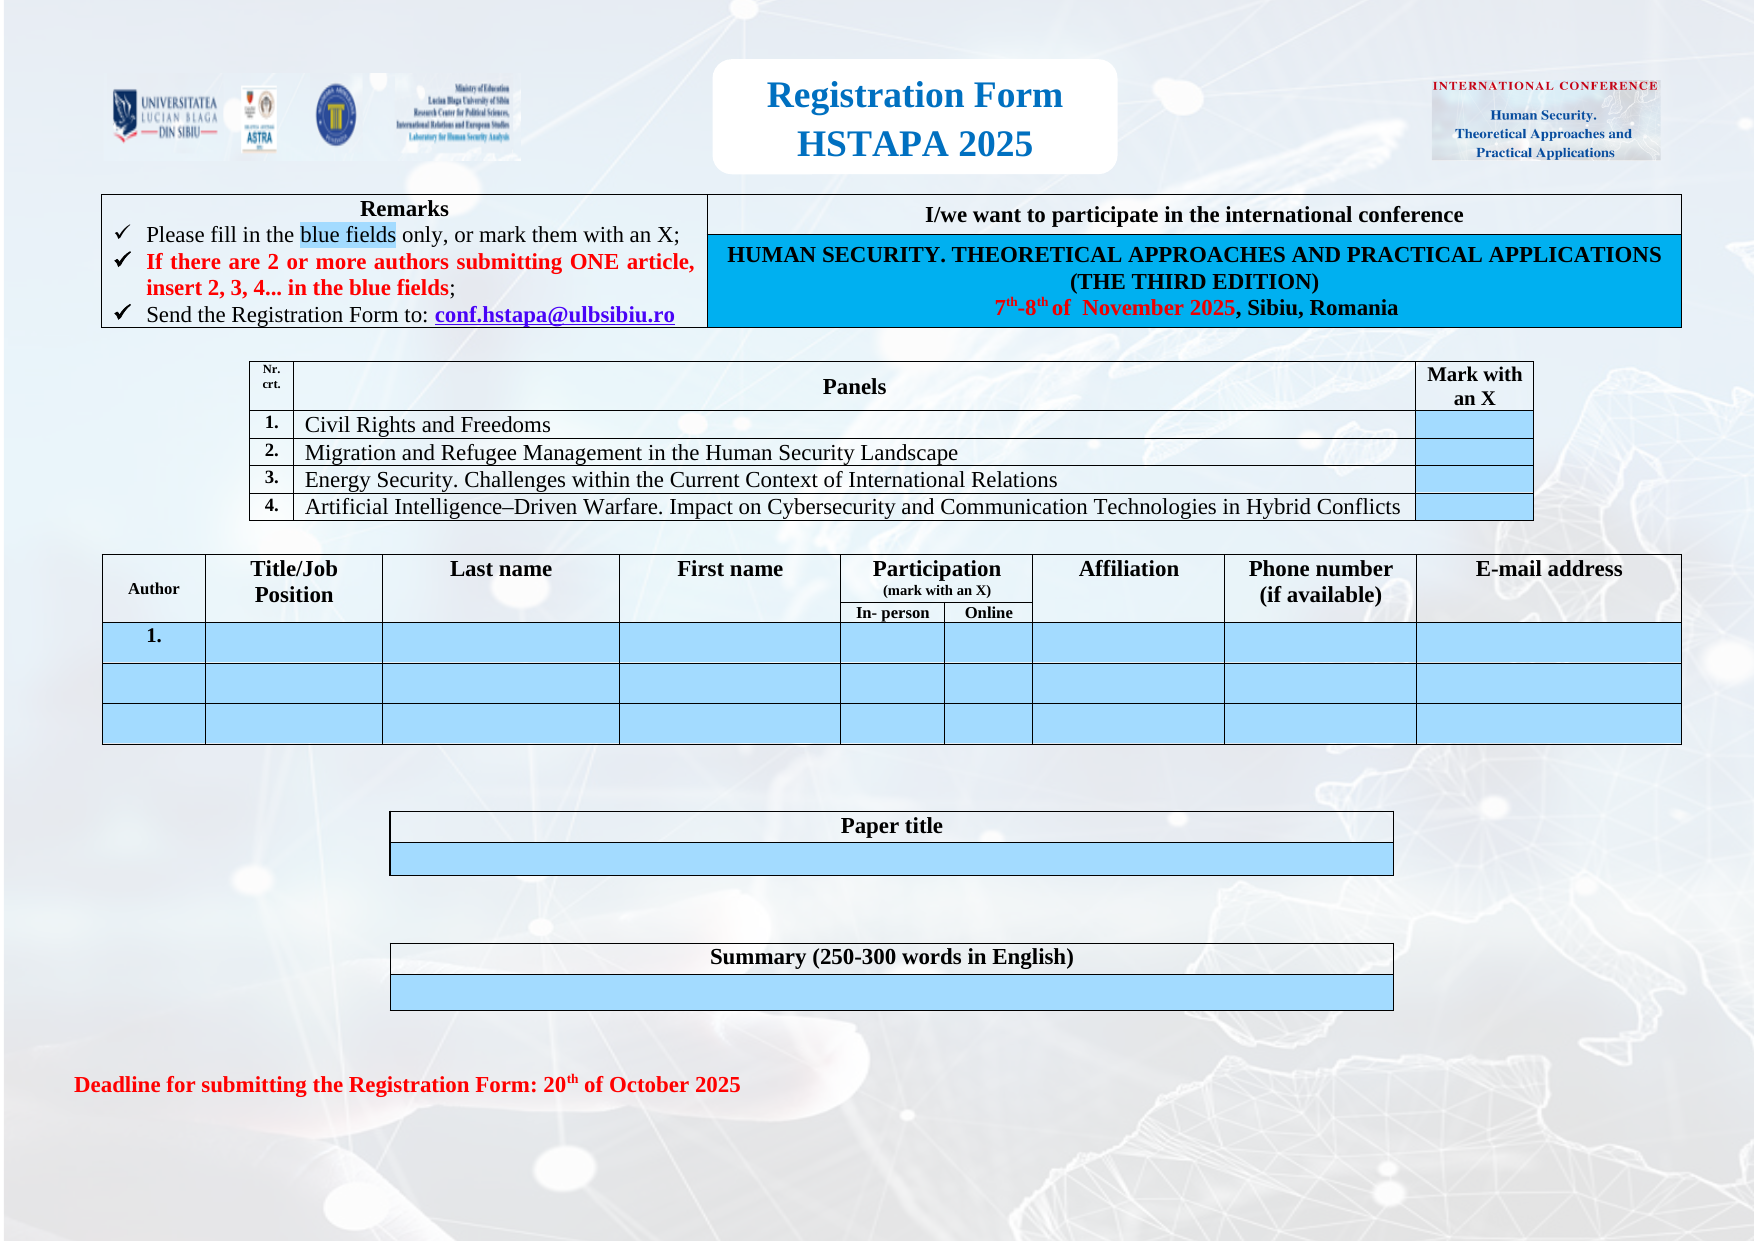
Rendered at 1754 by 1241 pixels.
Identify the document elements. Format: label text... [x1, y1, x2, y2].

table_cell [383, 664, 619, 703]
table_cell [391, 843, 1393, 875]
table_cell 2. [250, 439, 293, 465]
table_cell [206, 704, 382, 743]
table_header Phone number (if available) [1225, 555, 1416, 622]
table_cell [1417, 623, 1681, 662]
table_cell Civil Rights and Freedoms [294, 411, 1415, 438]
table_cell [1416, 439, 1533, 465]
table_cell [383, 704, 619, 743]
table_header Paper title [391, 812, 1393, 842]
table_cell [945, 704, 1032, 743]
table_cell [103, 664, 205, 703]
table_header Affiliation [1033, 555, 1224, 622]
table_cell [1225, 664, 1416, 703]
table_cell 1. [103, 623, 205, 662]
table_header E-mail address [1417, 555, 1681, 622]
table_cell HUMAN SECURITY. THEORETICAL APPROACHES AND PRACTICAL APPLICATIONS (THE THIRD EDITION) 7th-8th of November 2025, Sibiu, Romania [708, 235, 1681, 327]
table_cell [206, 623, 382, 662]
table_cell 3. [250, 466, 293, 492]
table_header Summary (250-300 words in English) [391, 944, 1393, 974]
table_cell [1416, 411, 1533, 438]
table_cell [1033, 623, 1224, 662]
table_header Remarks Please fill in the blue fields only, or mark them with an X; If there are 2 or more authors submitting ONE article, insert 2, 3, 4... in the blue fields; Send the Registration Form to: conf.hstapa@ulbsibiu.ro [102, 195, 707, 327]
table_header Title/Job Position [206, 555, 382, 622]
table_cell [841, 623, 944, 662]
table_cell [841, 704, 944, 743]
table_header Panels [294, 362, 1415, 410]
table_cell [1417, 664, 1681, 703]
picture [3, 0, 1754, 1241]
table_cell [841, 664, 944, 703]
table_cell [206, 664, 382, 703]
table_cell Artificial Intelligence–Driven Warfare. Impact on Cybersecurity and Communication Technologies in Hybrid Conflicts [294, 494, 1415, 520]
table_header I/we want to participate in the international conference [708, 195, 1681, 234]
table_cell [391, 975, 1393, 1010]
table_header Mark with an X [1416, 362, 1533, 410]
text Deadline for submitting the Registration Form: 20th of October 2025 [74, 1071, 1709, 1098]
table_cell 4. [250, 494, 293, 520]
table_cell [103, 704, 205, 743]
table_cell Migration and Refugee Management in the Human Security Landscape [294, 439, 1415, 465]
table_cell [383, 623, 619, 662]
table_cell [1416, 466, 1533, 492]
table_cell [1417, 704, 1681, 743]
table_header First name [620, 555, 840, 622]
table_cell Energy Security. Challenges within the Current Context of International Relations [294, 466, 1415, 492]
table_cell [1225, 623, 1416, 662]
table_cell [620, 664, 840, 703]
table_header Author [103, 555, 205, 622]
table_cell Online [945, 603, 1032, 622]
table_cell [945, 664, 1032, 703]
table_cell [1416, 494, 1533, 520]
table_header Participation (mark with an X) [841, 555, 1032, 602]
table_cell [945, 623, 1032, 662]
table_header Nr.crt. [250, 362, 293, 410]
table_cell [620, 704, 840, 743]
table_cell In- person [841, 603, 944, 622]
table_cell [620, 623, 840, 662]
table_cell [1033, 704, 1224, 743]
table_header Last name [383, 555, 619, 622]
table_cell [1033, 664, 1224, 703]
table_cell [1225, 704, 1416, 743]
table_cell 1. [250, 411, 293, 438]
